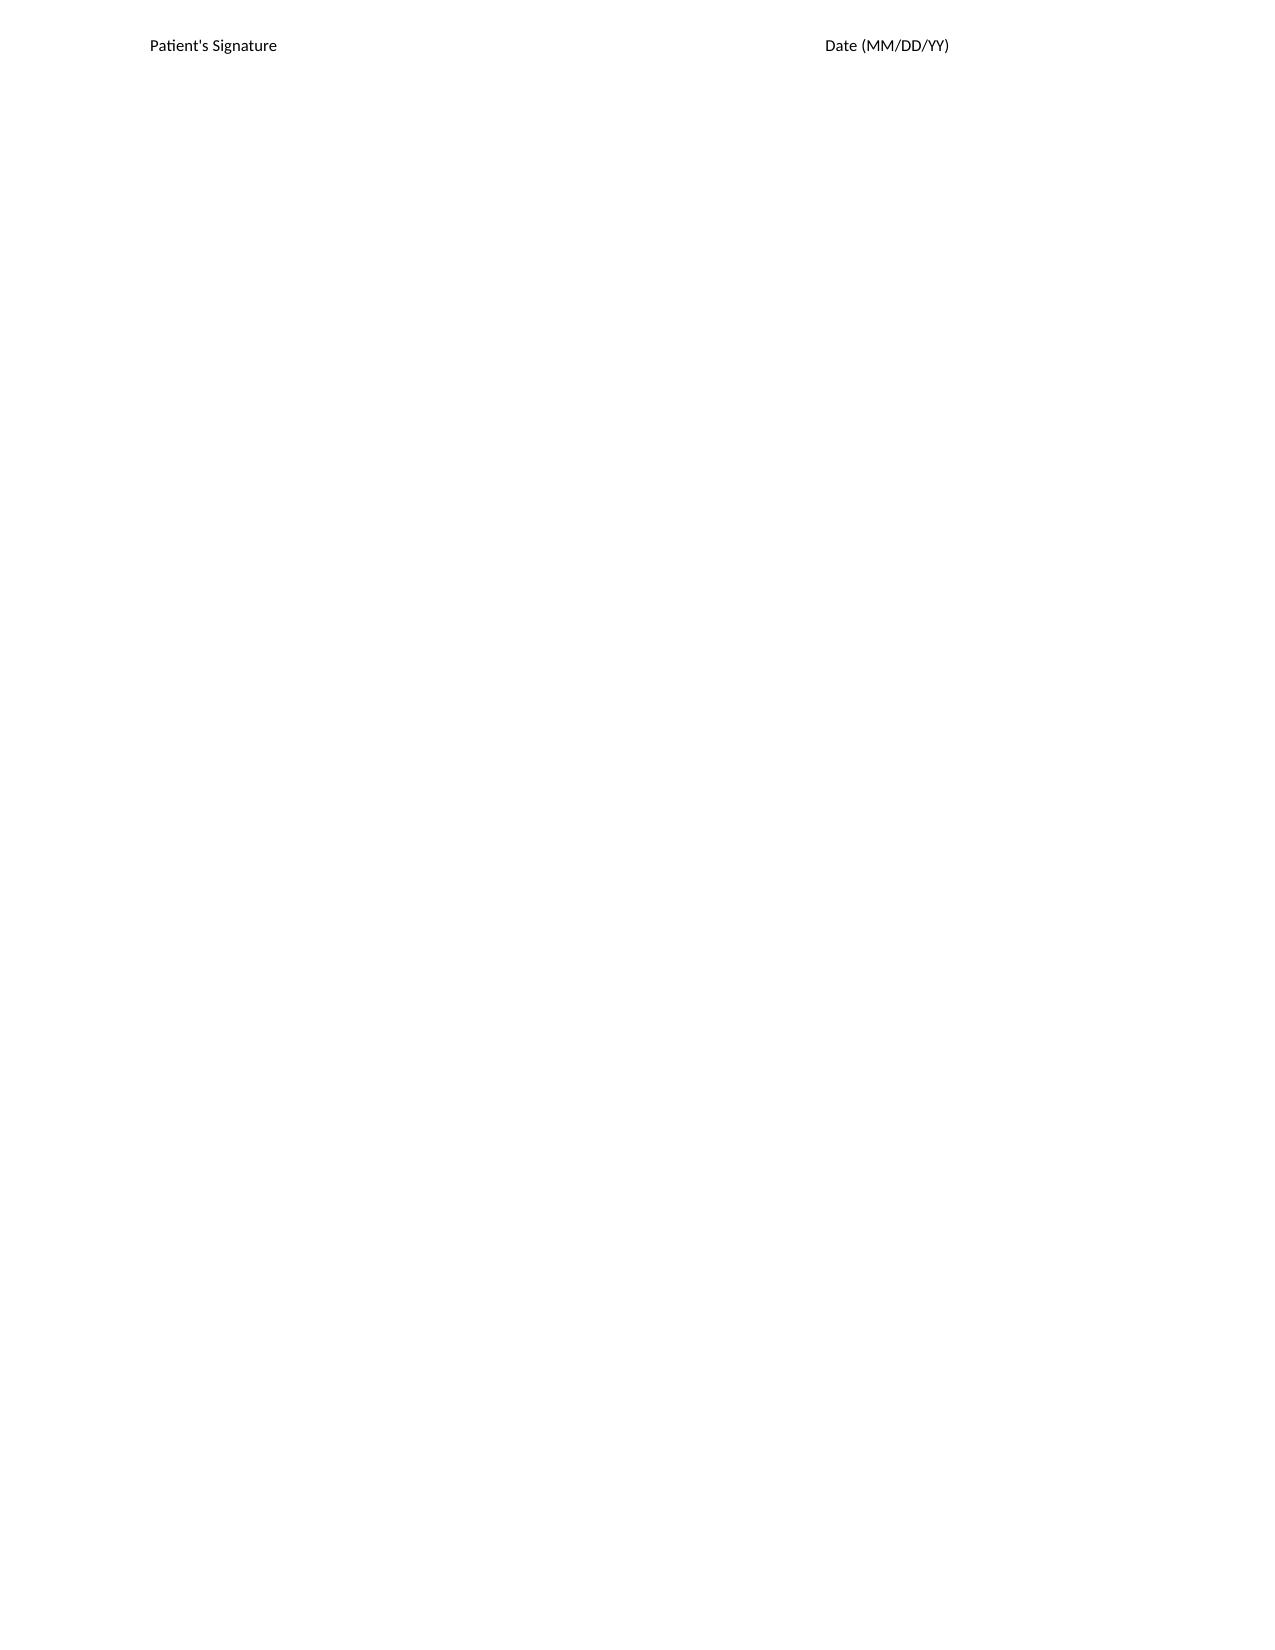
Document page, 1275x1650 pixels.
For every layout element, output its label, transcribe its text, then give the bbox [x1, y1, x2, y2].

text Patient's Signature Date (MM/DD/YY) [150, 35, 1233, 56]
